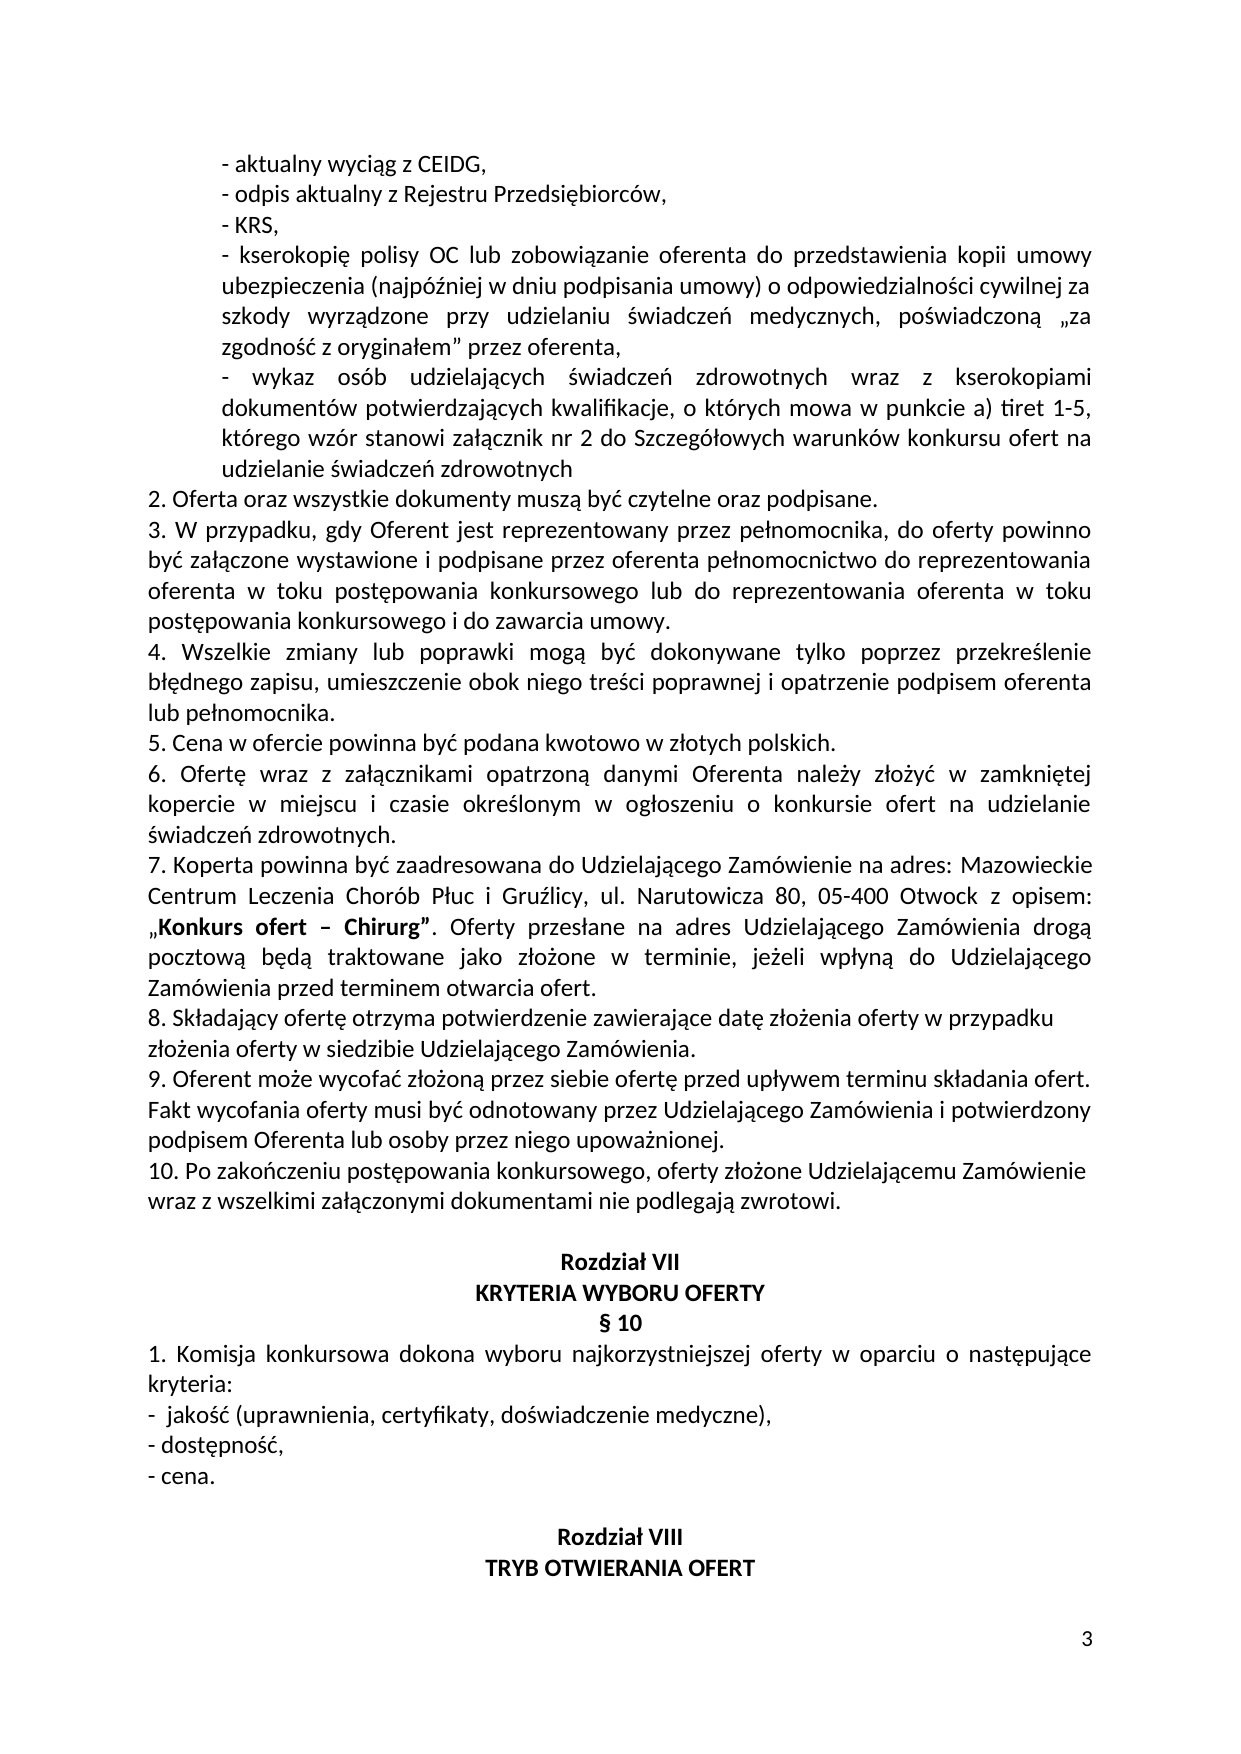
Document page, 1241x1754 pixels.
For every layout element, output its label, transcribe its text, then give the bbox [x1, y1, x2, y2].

text szkody wyrządzone przy udzielaniu świadczeń medycznych, poświadczoną „za zgodność z oryginałem” przez oferenta, [221, 300, 1093, 361]
text - cena. [148, 1460, 1093, 1491]
text 7. Koperta powinna być zaadresowana do Udzielającego Zamówienie na adres: Mazowieckie Centrum Leczenia Chorób Płuc i Gruźlicy, ul. Narutowicza 80, 05-400 Otwock z opisem: „Konkurs ofert – Chirurg”. Oferty przesłane na adres Udzielającego Zamówienia drogą pocztową będą traktowane jako złożone w terminie, jeżeli wpłyną do Udzielającego Zamówienia przed terminem otwarcia ofert. [148, 850, 1093, 1002]
text 9. Oferent może wycofać złożoną przez siebie ofertę przed upływem terminu składania ofert. Fakt wycofania oferty musi być odnotowany przez Udzielającego Zamówienia i potwierdzony podpisem Oferenta lub osoby przez niego upoważnionej. [148, 1063, 1093, 1155]
text KRYTERIA WYBORU OFERTY [148, 1277, 1093, 1307]
text - odpis aktualny z Rejestru Przedsiębiorców, [148, 178, 1093, 209]
text 4. Wszelkie zmiany lub poprawki mogą być dokonywane tylko poprzez przekreślenie błędnego zapisu, umieszczenie obok niego treści poprawnej i opatrzenie podpisem oferenta lub pełnomocnika. [148, 636, 1093, 728]
text - KRS, [148, 209, 1093, 239]
text 3. W przypadku, gdy Oferent jest reprezentowany przez pełnomocnika, do oferty powinno być załączone wystawione i podpisane przez oferenta pełnomocnictwo do reprezentowania oferenta w toku postępowania konkursowego lub do reprezentowania oferenta w toku postępowania konkursowego i do zawarcia umowy. [148, 514, 1093, 636]
text - aktualny wyciąg z CEIDG, [148, 148, 1093, 178]
text 1. Komisja konkursowa dokona wyboru najkorzystniejszej oferty w oparciu o następujące kryteria: [148, 1338, 1093, 1399]
text Rozdział VII [148, 1246, 1093, 1277]
text 10. Po zakończeniu postępowania konkursowego, oferty złożone Udzielającemu Zamówienie wraz z wszelkimi załączonymi dokumentami nie podlegają zwrotowi. [148, 1155, 1093, 1216]
text § 10 [148, 1307, 1093, 1338]
text - wykaz osób udzielających świadczeń zdrowotnych wraz z kserokopiami dokumentów potwierdzających kwalifikacje, o których mowa w punkcie a) tiret 1-5, którego wzór stanowi załącznik nr 2 do Szczegółowych warunków konkursu ofert na udzielanie świadczeń zdrowotnych [221, 361, 1093, 483]
text 8. Składający ofertę otrzyma potwierdzenie zawierające datę złożenia oferty w przypadku złożenia oferty w siedzibie Udzielającego Zamówienia. [148, 1002, 1093, 1063]
text TRYB OTWIERANIA OFERT [148, 1552, 1093, 1582]
text 6. Ofertę wraz z załącznikami opatrzoną danymi Oferenta należy złożyć w zamkniętej kopercie w miejscu i czasie określonym w ogłoszeniu o konkursie ofert na udzielanie świadczeń zdrowotnych. [148, 758, 1093, 850]
text 5. Cena w ofercie powinna być podana kwotowo w złotych polskich. [148, 728, 1093, 758]
text Rozdział VIII [148, 1521, 1093, 1552]
text - jakość (uprawnienia, certyfikaty, doświadczenie medyczne), [148, 1399, 1093, 1429]
text 2. Oferta oraz wszystkie dokumenty muszą być czytelne oraz podpisane. [148, 483, 1093, 514]
text - dostępność, [148, 1429, 1093, 1460]
